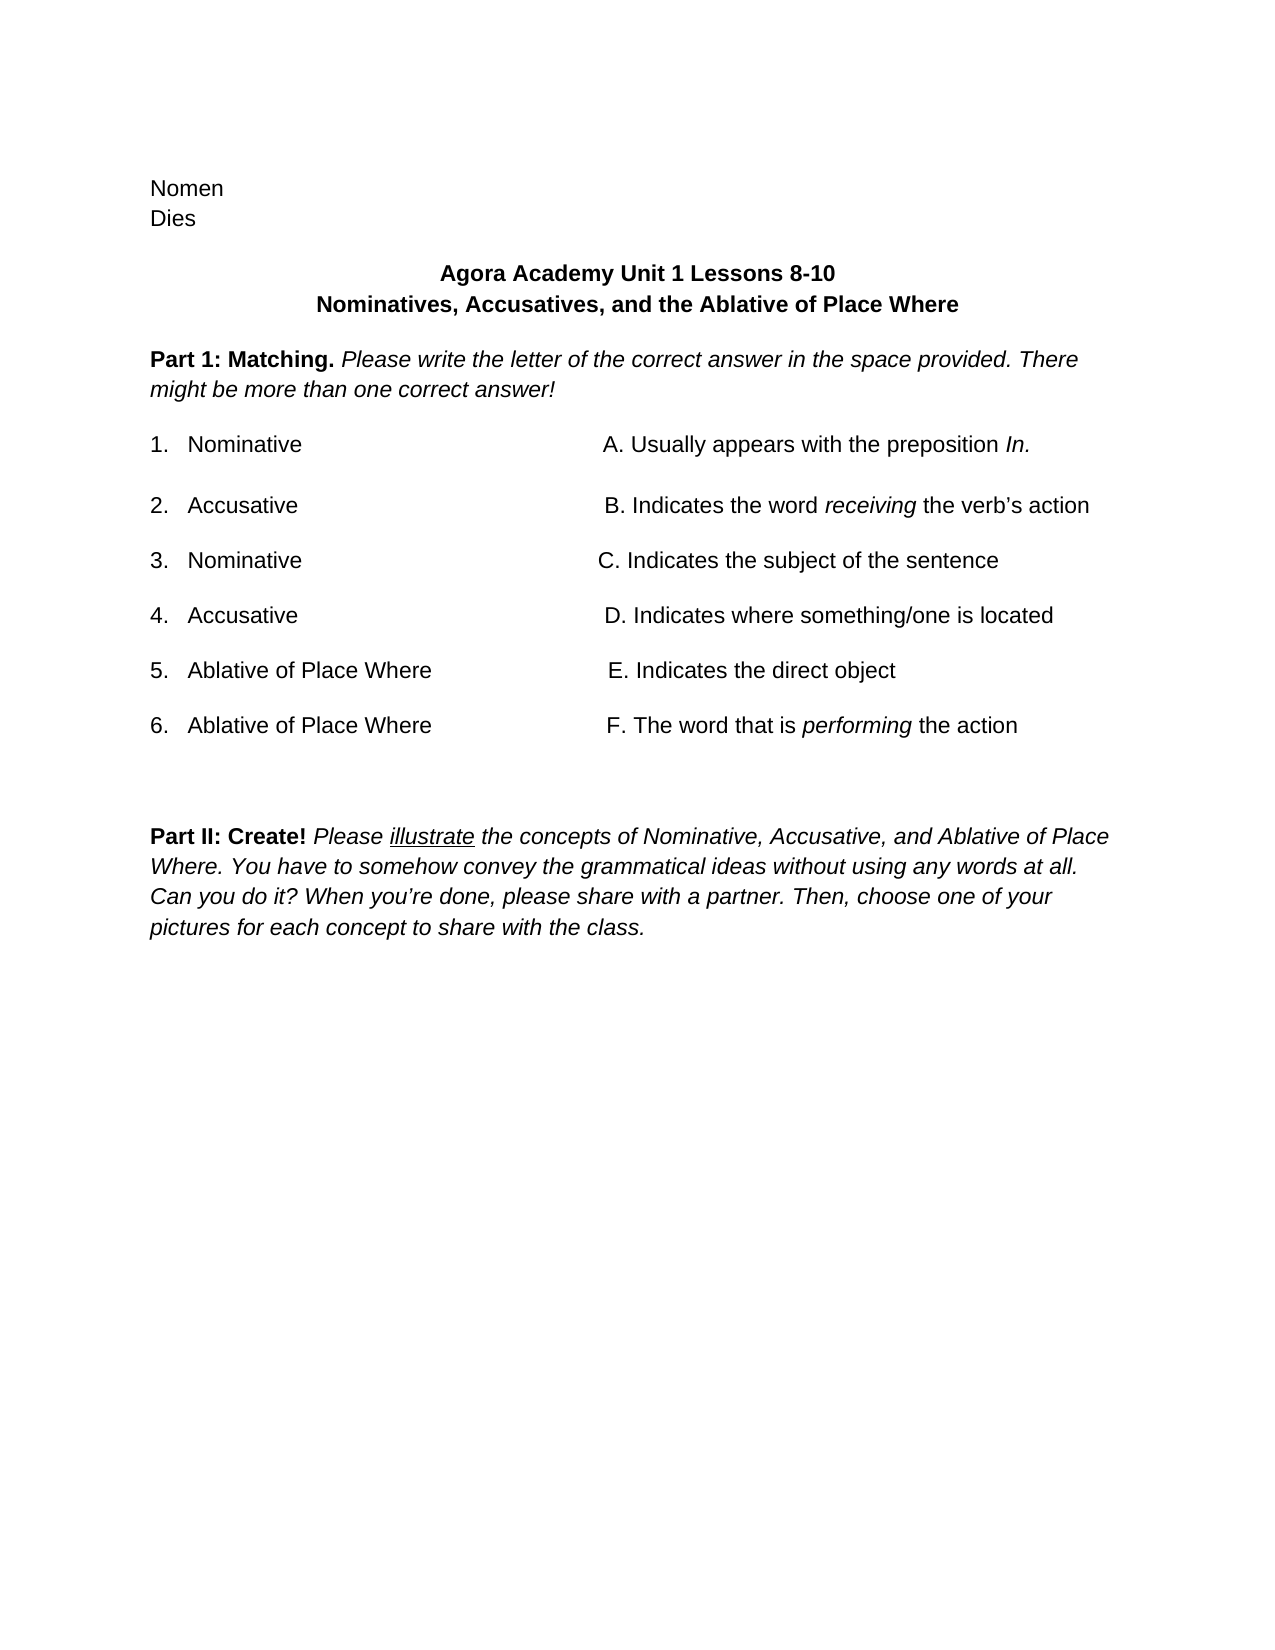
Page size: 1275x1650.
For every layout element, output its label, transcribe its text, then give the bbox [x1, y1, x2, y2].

text 1. Nominative A. Usually appears with the preposition In. 2. Accusative B. Indicates the word receiving the verb’s action [150, 431, 1125, 518]
text Nomen Dies [150, 175, 1125, 232]
text Part 1: Matching. Please write the letter of the correct answer in the space provided. There might be more than one correct answer! [150, 346, 1125, 402]
text Agora Academy Unit 1 Lessons 8-10 Nominatives, Accusatives, and the Ablative of Place Where [150, 260, 1125, 317]
text 4. Accusative D. Indicates where something/one is located [150, 602, 1125, 628]
text 6. Ablative of Place Where F. The word that is performing the action [150, 712, 1125, 739]
text 3. Nominative C. Indicates the subject of the sentence [150, 547, 1125, 573]
text 5. Ablative of Place Where E. Indicates the direct object [150, 657, 1125, 684]
text Part II: Create! Please illustrate the concepts of Nominative, Accusative, and Ablative of Place Where. You have to somehow convey the grammatical ideas without using any words at all. Can you do it? When you’re done, please share with a partner. Then, choose one of your pictures for each concept to share with the class. [150, 823, 1125, 940]
